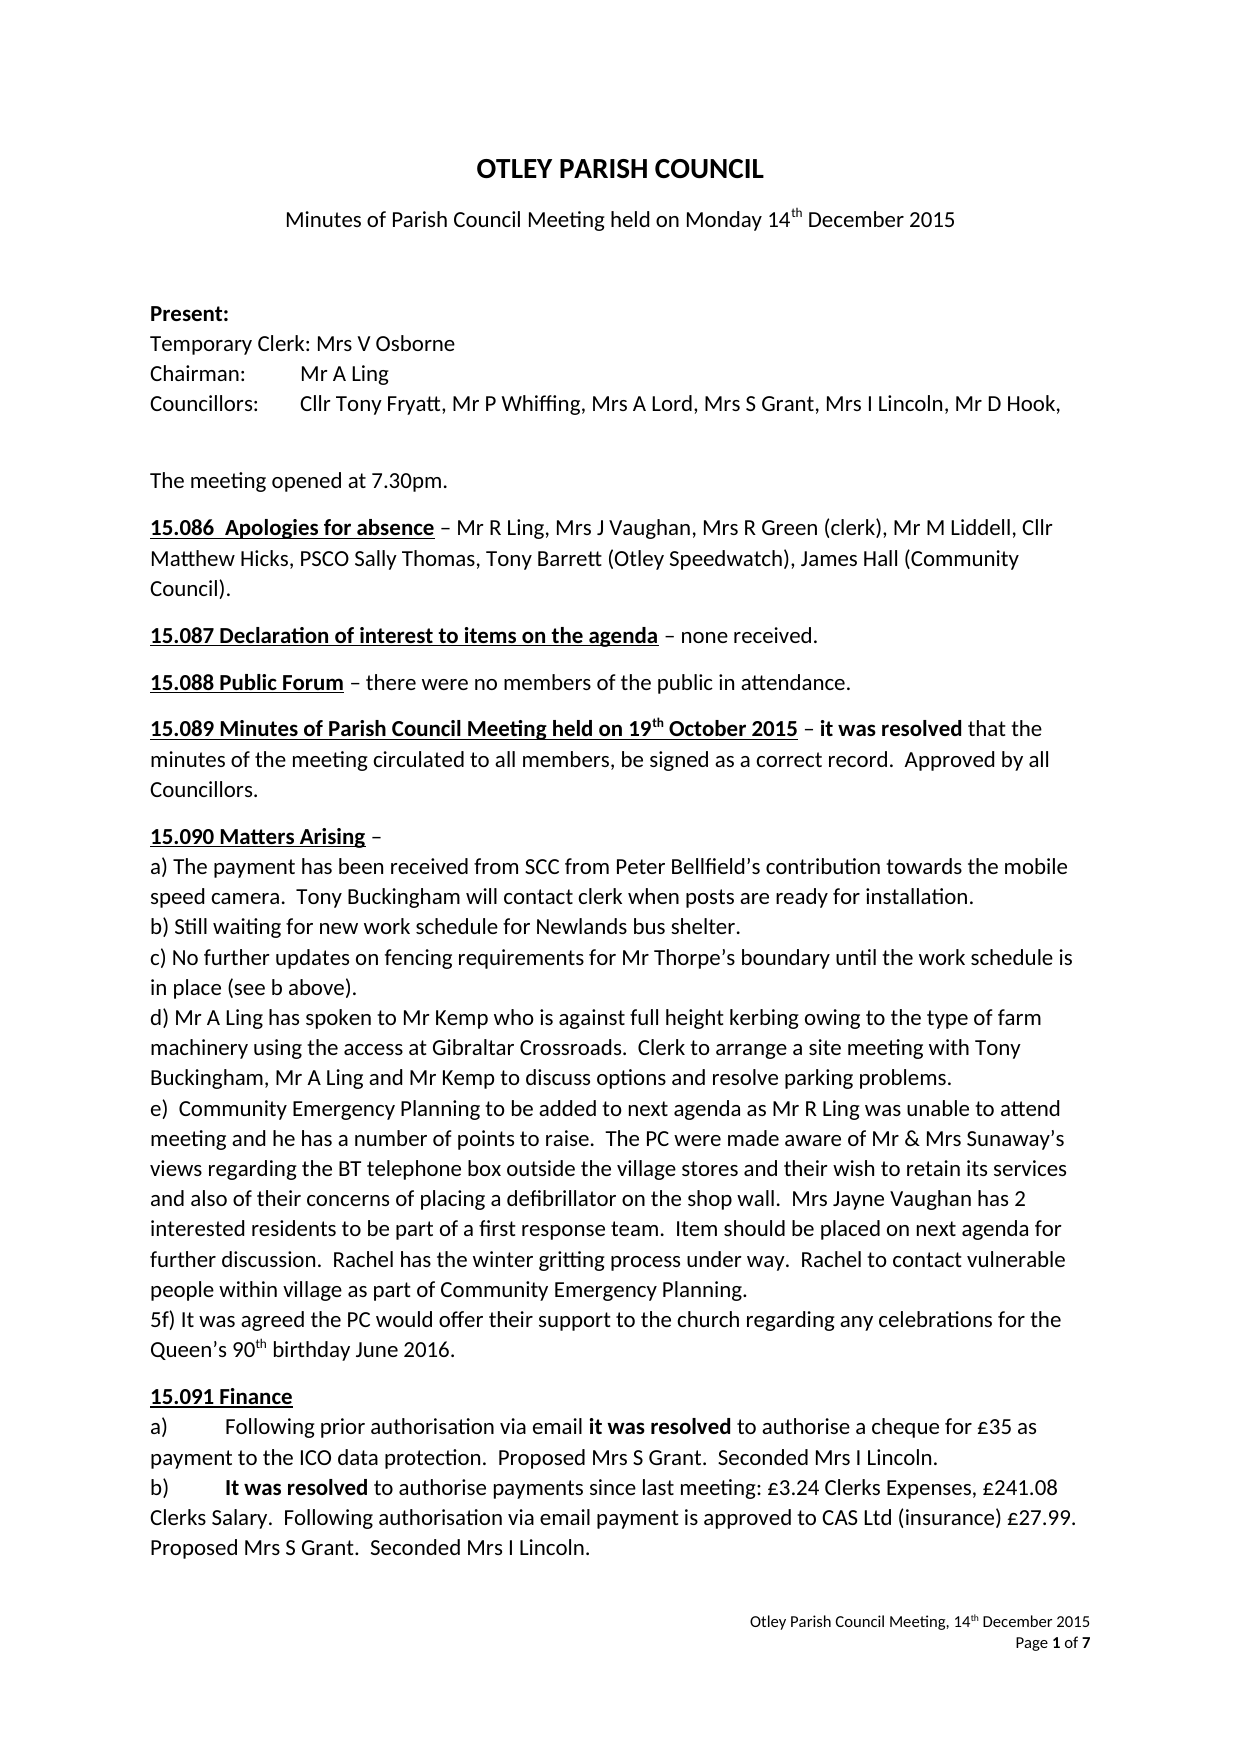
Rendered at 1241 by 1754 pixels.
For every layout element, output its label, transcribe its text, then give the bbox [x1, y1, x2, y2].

text 15.090 Matters Arising – [150, 822, 1090, 850]
text 5f) It was agreed the PC would offer their support to the church regarding any celebrations for the Queen’s 90th birthday June 2016. [150, 1305, 1090, 1363]
text d) Mr A Ling has spoken to Mr Kemp who is against full height kerbing owing to the type of farm machinery using the access at Gibraltar Crossroads. Clerk to arrange a site meeting with Tony Buckingham, Mr A Ling and Mr Kemp to discuss options and resolve parking problems. [150, 1003, 1090, 1091]
text Temporary Clerk: Mrs V Osborne [150, 329, 1090, 357]
text OTLEY PARISH COUNCIL [150, 150, 1090, 186]
text Present: [150, 299, 1090, 327]
text Minutes of Parish Council Meeting held on Monday 14th December 2015 [150, 205, 1090, 233]
text Councillors: Cllr Tony Fryatt, Mr P Whiffing, Mrs A Lord, Mrs S Grant, Mrs I Lincoln, Mr D Hook, [150, 389, 1090, 417]
text a) Following prior authorisation via email it was resolved to authorise a cheque for £35 as payment to the ICO data protection. Proposed Mrs S Grant. Seconded Mrs I Lincoln. [150, 1412, 1090, 1471]
text a) The payment has been received from SCC from Peter Bellfield’s contribution towards the mobile speed camera. Tony Buckingham will contact clerk when posts are ready for installation. [150, 852, 1090, 910]
text b) It was resolved to authorise payments since last meeting: £3.24 Clerks Expenses, £241.08 Clerks Salary. Following authorisation via email payment is approved to CAS Ltd (insurance) £27.99. Proposed Mrs S Grant. Seconded Mrs I Lincoln. [150, 1473, 1090, 1561]
text 15.086 Apologies for absence – Mr R Ling, Mrs J Vaughan, Mrs R Green (clerk), Mr M Liddell, Cllr Matthew Hicks, PSCO Sally Thomas, Tony Barrett (Otley Speedwatch), James Hall (Community Council). [150, 513, 1090, 602]
text The meeting opened at 7.30pm. [150, 467, 1090, 494]
text Chairman: Mr A Ling [150, 359, 1090, 387]
text 15.087 Declaration of interest to items on the agenda – none received. [150, 621, 1090, 649]
text 15.091 Finance [150, 1382, 1090, 1410]
text 15.088 Public Forum – there were no members of the public in attendance. [150, 668, 1090, 696]
text e) Community Emergency Planning to be added to next agenda as Mr R Ling was unable to attend meeting and he has a number of points to raise. The PC were made aware of Mr & Mrs Sunaway’s views regarding the BT telephone box outside the village stores and their wish to retain its services and also of their concerns of placing a defibrillator on the shop wall. Mrs Jayne Vaughan has 2 interested residents to be part of a first response team. Item should be placed on next agenda for further discussion. Rachel has the winter gritting process under way. Rachel to contact vulnerable people within village as part of Community Emergency Planning. [150, 1094, 1090, 1303]
text b) Still waiting for new work schedule for Newlands bus shelter. [150, 912, 1090, 940]
text c) No further updates on fencing requirements for Mr Thorpe’s boundary until the work schedule is in place (see b above). [150, 943, 1090, 1001]
text 15.089 Minutes of Parish Council Meeting held on 19th October 2015 – it was resolved that the minutes of the meeting circulated to all members, be signed as a correct record. Approved by all Councillors. [150, 714, 1090, 803]
